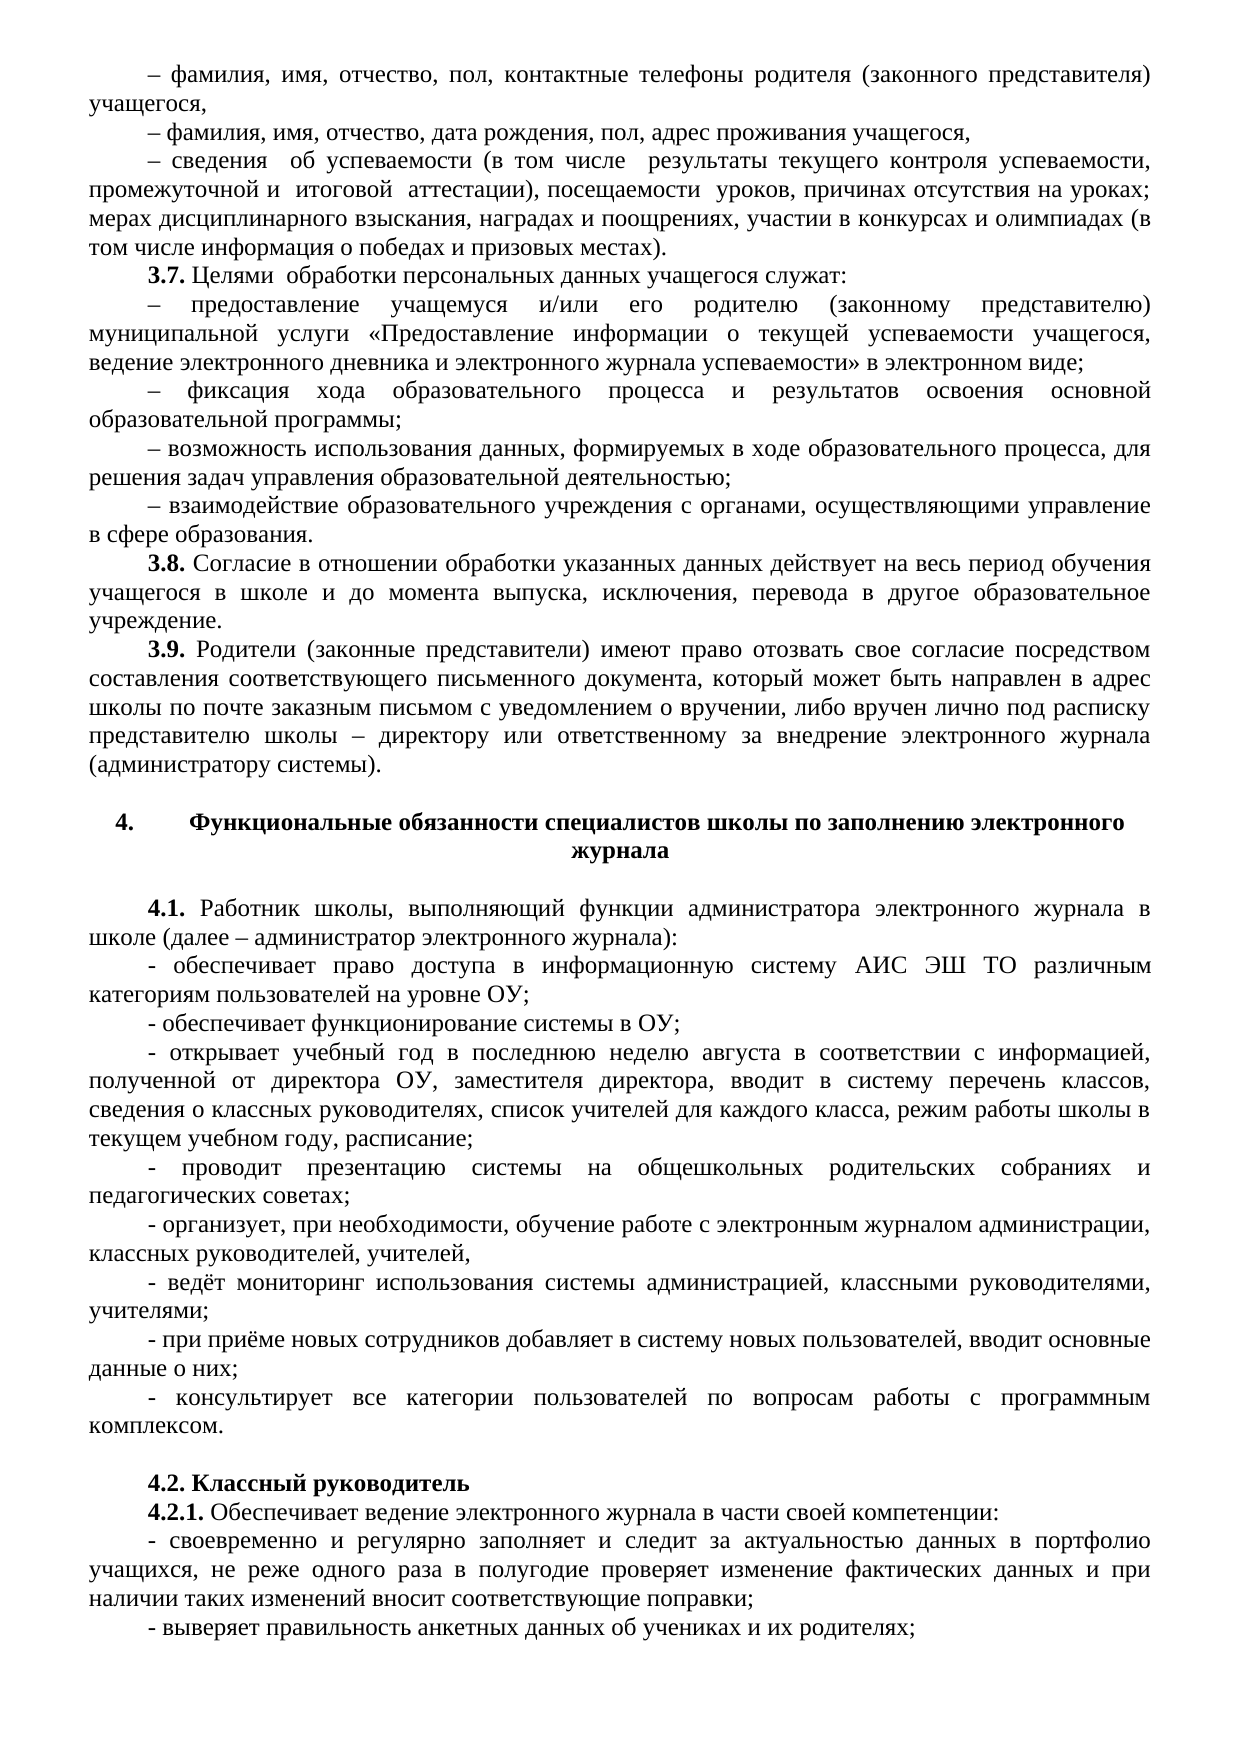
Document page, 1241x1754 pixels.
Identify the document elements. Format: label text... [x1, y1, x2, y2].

text – предоставление учащемуся и/или его родителю (законному представителю) муниципальной услуги «Предоставление информации о текущей успеваемости учащегося, ведение электронного дневника и электронного журнала успеваемости» в электронном виде; [89, 289, 1152, 375]
text – фамилия, имя, отчество, дата рождения, пол, адрес проживания учащегося, [89, 117, 1152, 145]
text 3.9. Родители (законные представители) имеют право отозвать свое согласие посредством составления соответствующего письменного документа, который может быть направлен в адрес школы по почте заказным письмом с уведомлением о вручении, либо вручен лично под расписку представителю школы – директору или ответственному за внедрение электронного журнала (администратору системы). [89, 634, 1152, 778]
text - консультирует все категории пользователей по вопросам работы с программным комплексом. [89, 1382, 1152, 1439]
text - при приёме новых сотрудников добавляет в систему новых пользователей, вводит основные данные о них; [89, 1324, 1152, 1382]
text – фамилия, имя, отчество, пол, контактные телефоны родителя (законного представителя) учащегося, [89, 59, 1152, 117]
text - проводит презентацию системы на общешкольных родительских собраниях и педагогических советах; [89, 1152, 1152, 1209]
text - открывает учебный год в последнюю неделю августа в соответствии с информацией, полученной от директора ОУ, заместителя директора, вводит в систему перечень классов, сведения о классных руководителях, список учителей для каждого класса, режим работы школы в текущем учебном году, расписание; [89, 1037, 1152, 1152]
text 4.1. Работник школы, выполняющий функции администратора электронного журнала в школе (далее – администратор электронного журнала): [89, 893, 1152, 950]
text – взаимодействие образовательного учреждения с органами, осуществляющими управление в сфере образования. [89, 490, 1152, 548]
text 4.2.1. Обеспечивает ведение электронного журнала в части своей компетенции: [89, 1497, 1152, 1525]
text - выверяет правильность анкетных данных об учениках и их родителях; [89, 1612, 1152, 1640]
list 4.2. Классный руководитель [89, 1468, 1152, 1497]
text - своевременно и регулярно заполняет и следит за актуальностью данных в портфолио учащихся, не реже одного раза в полугодие проверяет изменение фактических данных и при наличии таких изменений вносит соответствующие поправки; [89, 1525, 1152, 1612]
text 3.8. Согласие в отношении обработки указанных данных действует на весь период обучения учащегося в школе и до момента выпуска, исключения, перевода в другое образовательное учреждение. [89, 548, 1152, 634]
text – сведения об успеваемости (в том числе результаты текущего контроля успеваемости, промежуточной и итоговой аттестации), посещаемости уроков, причинах отсутствия на уроках; мерах дисциплинарного взыскания, наградах и поощрениях, участии в конкурсах и олимпиадах (в том числе информация о победах и призовых местах). [89, 145, 1152, 260]
text 3.7. Целями обработки персональных данных учащегося служат: [89, 260, 1152, 289]
text - обеспечивает функционирование системы в ОУ; [89, 1008, 1152, 1037]
text - ведёт мониторинг использования системы администрацией, классными руководителями, учителями; [89, 1267, 1152, 1324]
text – фиксация хода образовательного процесса и результатов освоения основной образовательной программы; [89, 375, 1152, 433]
text - организует, при необходимости, обучение работе с электронным журналом администрации, классных руководителей, учителей, [89, 1209, 1152, 1267]
text – возможность использования данных, формируемых в ходе образовательного процесса, для решения задач управления образовательной деятельностью; [89, 433, 1152, 490]
text - обеспечивает право доступа в информационную систему АИС ЭШ ТО различным категориям пользователей на уровне ОУ; [89, 950, 1152, 1008]
list Функциональные обязанности специалистов школы по заполнению электронного журнала [89, 807, 1152, 864]
